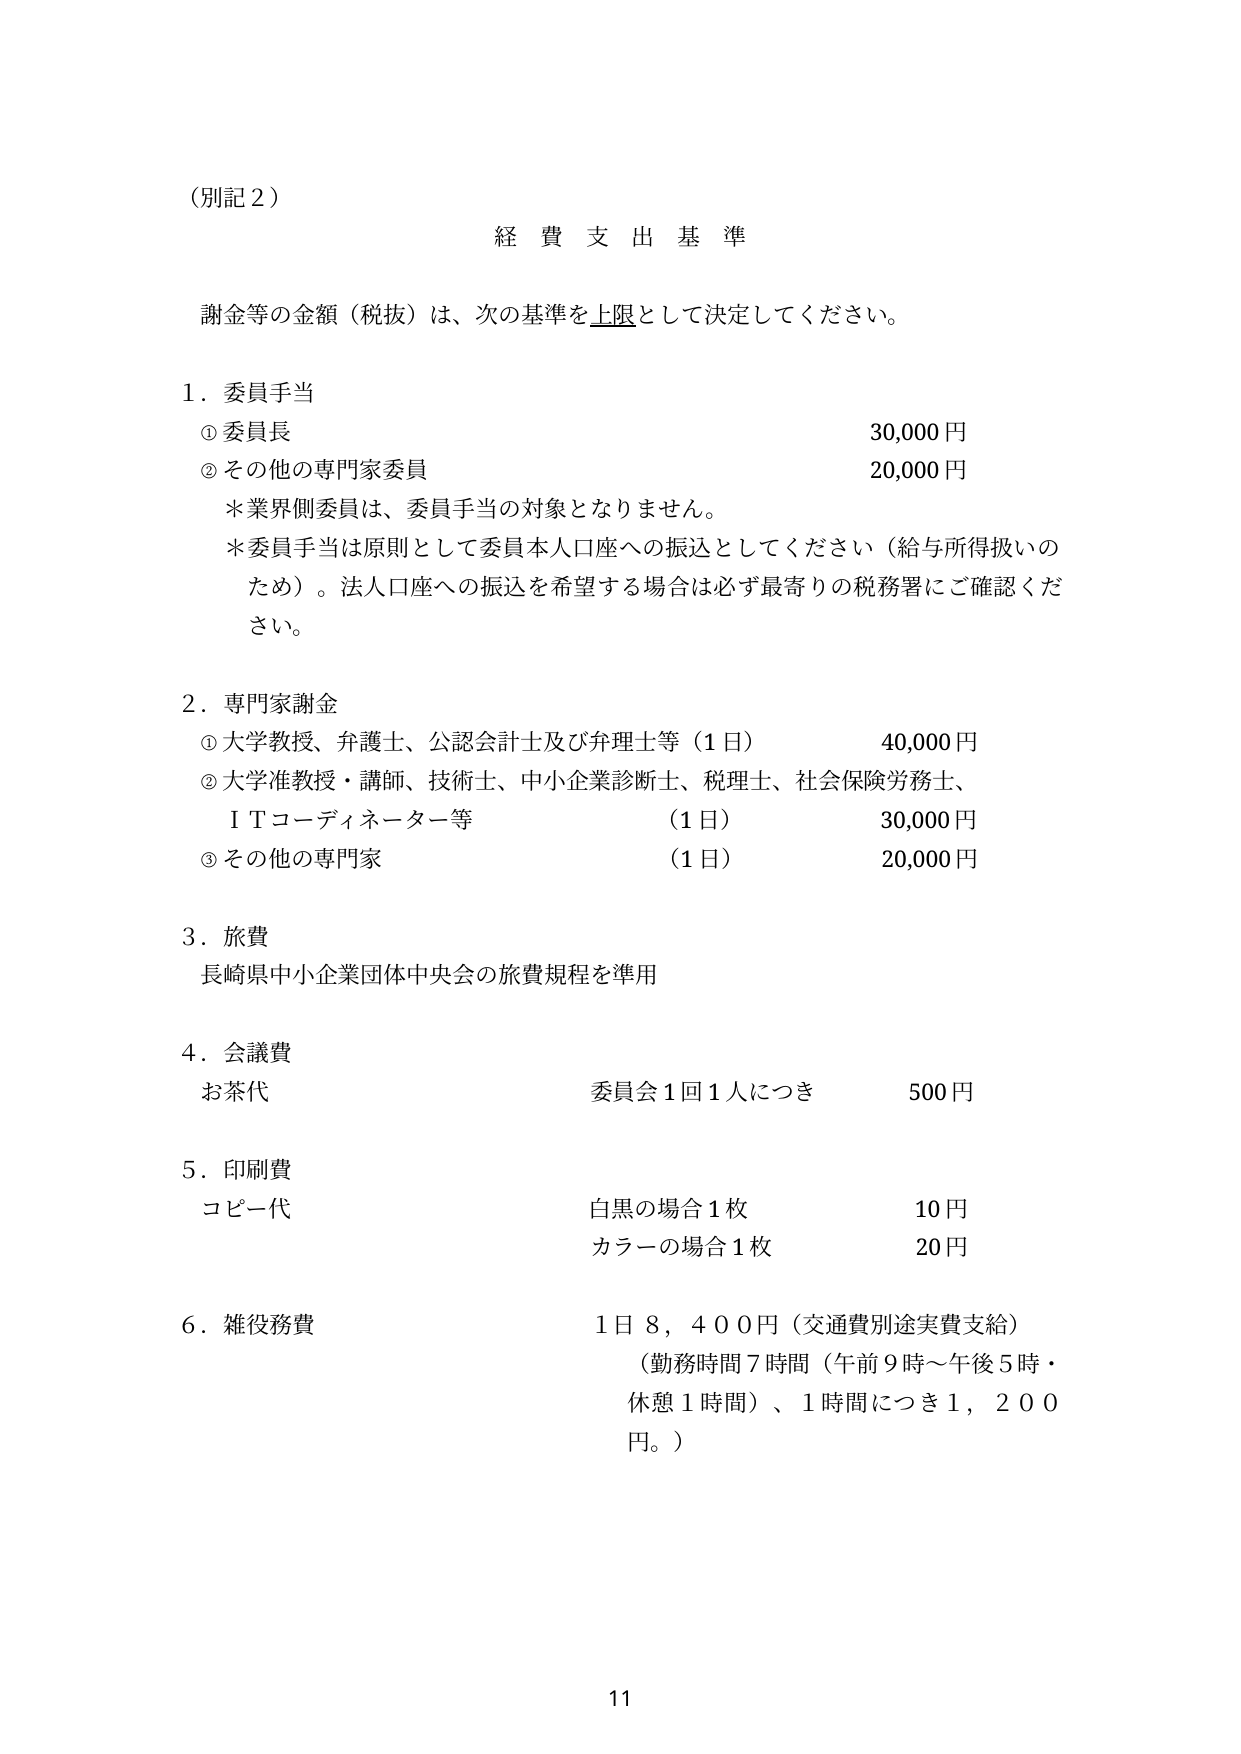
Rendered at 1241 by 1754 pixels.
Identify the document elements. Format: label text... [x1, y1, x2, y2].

text 謝金等の金額（税抜）は、次の基準を上限として決定してください。 [177, 294, 1063, 333]
text ＩＴコーディネーター等 （1日） 30,000円 [200, 799, 1063, 838]
text ５．印刷費 [177, 1149, 1063, 1188]
text ②その他の専門家委員 20,000円 [177, 449, 1063, 488]
text ＊業界側委員は、委員手当の対象となりません。 [177, 488, 1063, 527]
text ３．旅費 [177, 916, 1063, 955]
text （勤務時間７時間（午前９時～午後５時・休憩１時間）、１時間につき１，２００円。） [627, 1343, 1063, 1460]
text ４．会議費 [177, 1032, 1063, 1071]
text １．委員手当 [177, 372, 1063, 411]
text 経 費 支 出 基 準 [177, 216, 1063, 255]
text 長崎県中小企業団体中央会の旅費規程を準用 [177, 955, 1063, 993]
text （別記２） [177, 178, 1063, 216]
text ２．専門家謝金 [177, 683, 1063, 722]
text ①大学教授、弁護士、公認会計士及び弁理士等（1日） 40,000円 [177, 722, 1063, 760]
text コピー代 白黒の場合1枚 10円 [177, 1188, 1063, 1227]
text ６．雑役務費 １日 ８，４００円（交通費別途実費支給） [177, 1304, 1063, 1343]
text ＊委員手当は原則として委員本人口座への振込としてください（給与所得扱いのため）。法人口座への振込を希望する場合は必ず最寄りの税務署にご確認ください。 [224, 563, 1063, 644]
text カラーの場合1枚 20円 [177, 1227, 1063, 1266]
text お茶代 委員会1回1人につき 500円 [177, 1071, 1063, 1110]
text ②大学准教授・講師、技術士、中小企業診断士、税理士、社会保険労務士、 [200, 760, 1063, 799]
text ①委員長 30,000円 [177, 411, 1063, 449]
text ③その他の専門家 （1日） 20,000円 [200, 838, 1063, 877]
